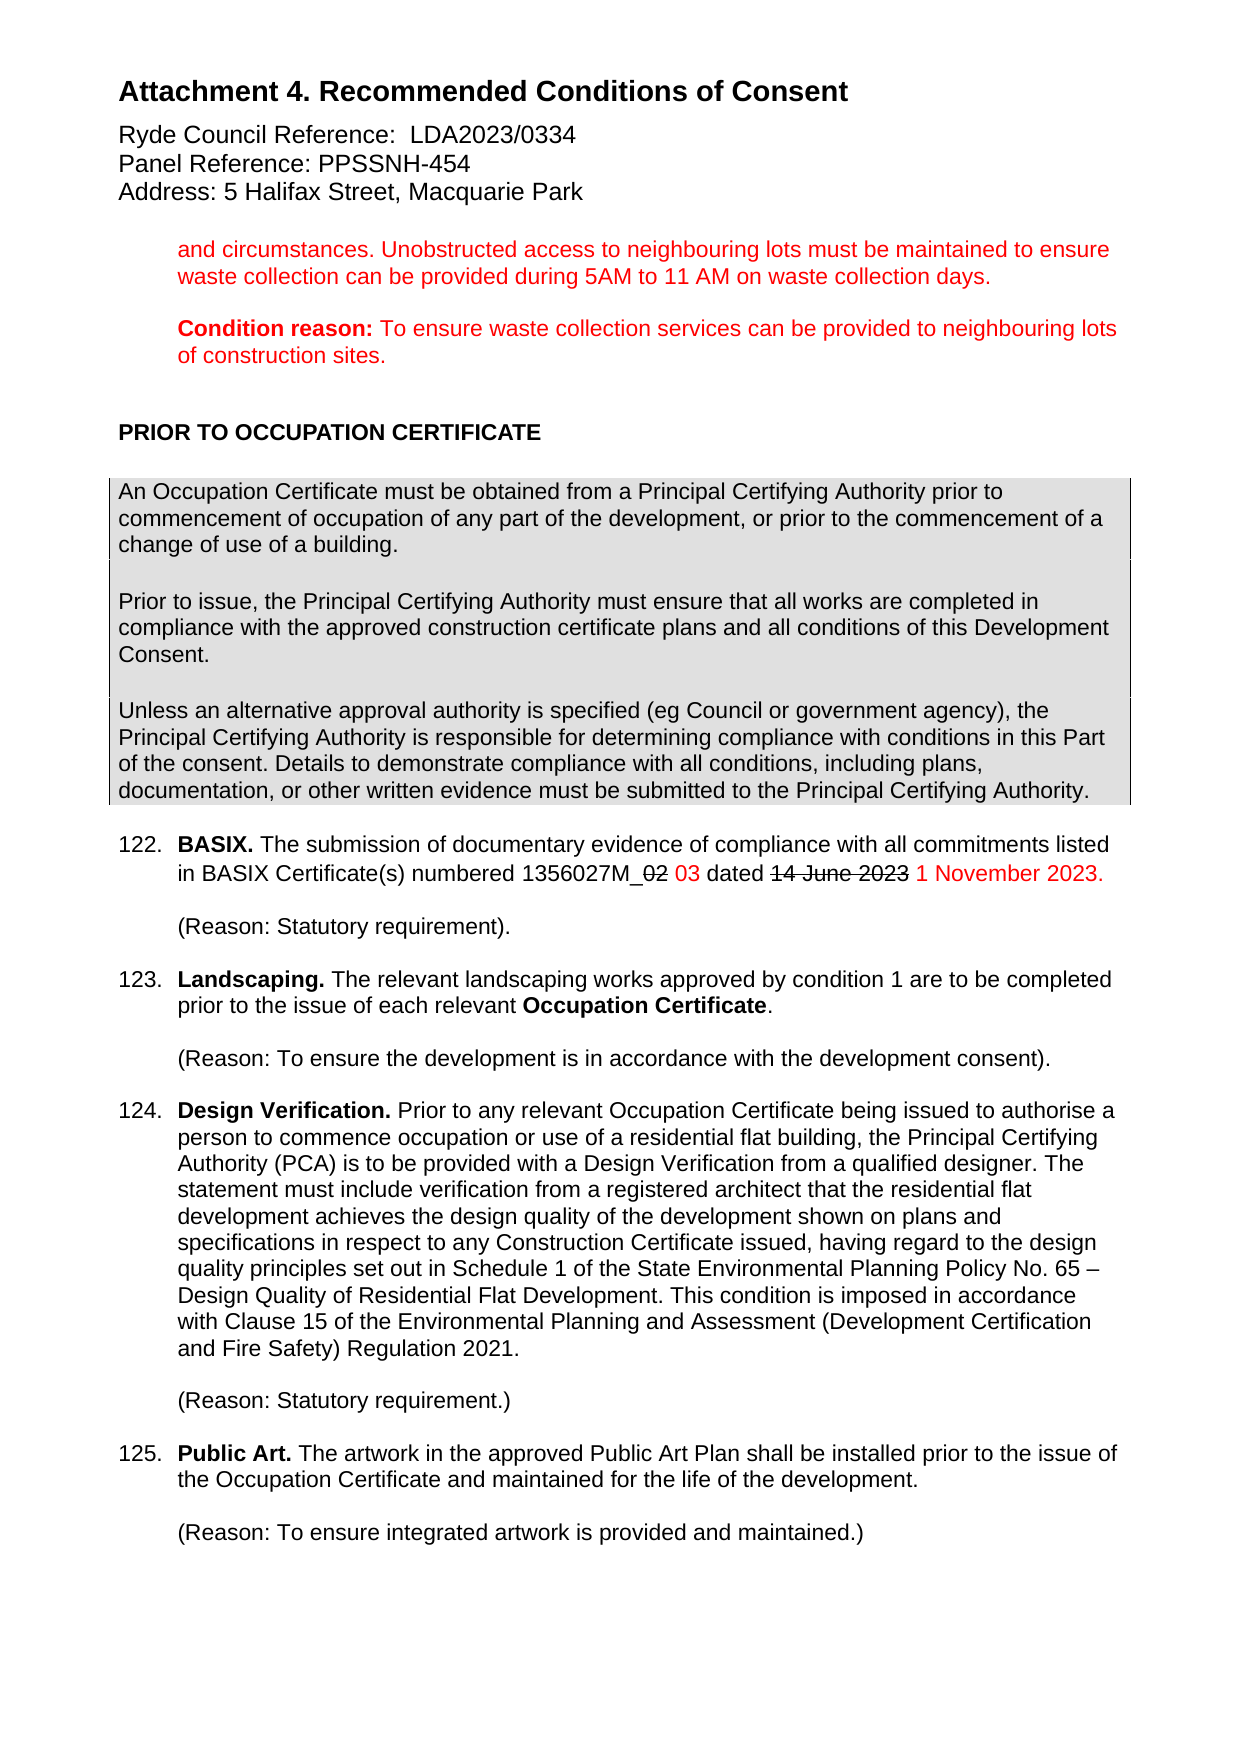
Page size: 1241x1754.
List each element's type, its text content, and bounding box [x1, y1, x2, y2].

list Design Verification. Prior to any relevant Occupation Certificate being issued to authorise a person to commence occupation or use of a residential flat building, the Principal Certifying Authority (PCA) is to be provided with a Design Verification from a qualified designer. The statement must include verification from a registered architect that the residential flat development achieves the design quality of the development shown on plans and specifications in respect to any Construction Certificate issued, having regard to the design quality principles set out in Schedule 1 of the State Environmental Planning Policy No. 65 – Design Quality of Residential Flat Development. This condition is imposed in accordance with Clause 15 of the Environmental Planning and Assessment (Development Certification and Fire Safety) Regulation 2021. [118, 1097, 1122, 1361]
text Prior to issue, the Principal Certifying Authority must ensure that all works are completed in compliance with the approved construction certificate plans and all conditions of this Development Consent. [110, 588, 1130, 669]
text (Reason: Statutory requirement.) [177, 1387, 1122, 1413]
list Landscaping. The relevant landscaping works approved by condition 1 are to be completed prior to the issue of each relevant Occupation Certificate. [118, 966, 1122, 1018]
text (Reason: To ensure integrated artwork is provided and maintained.) [118, 1519, 1122, 1545]
text PRIOR TO OCCUPATION CERTIFICATE [118, 419, 1122, 446]
text (Reason: Statutory requirement). [177, 913, 1122, 939]
text (Reason: To ensure the development is in accordance with the development consent). [177, 1044, 1122, 1071]
text Condition reason: To ensure waste collection services can be provided to neighbouring lots of construction sites. [177, 315, 1122, 368]
list Public Art. The artwork in the approved Public Art Plan shall be installed prior to the issue of the Occupation Certificate and maintained for the life of the development. [118, 1440, 1122, 1493]
text Unless an alternative approval authority is specified (eg Council or government agency), the Principal Certifying Authority is responsible for determining compliance with conditions in this Part of the consent. Details to demonstrate compliance with all conditions, including plans, documentation, or other written evidence must be submitted to the Principal Certifying Authority. [110, 697, 1130, 805]
list BASIX. The submission of documentary evidence of compliance with all commitments listed in BASIX Certificate(s) numbered 1356027M_02 03 dated 14 June 2023 1 November 2023. [118, 831, 1122, 886]
text An Occupation Certificate must be obtained from a Principal Certifying Authority prior to commencement of occupation of any part of the development, or prior to the commencement of a change of use of a building. [110, 478, 1130, 559]
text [118, 236, 1122, 289]
